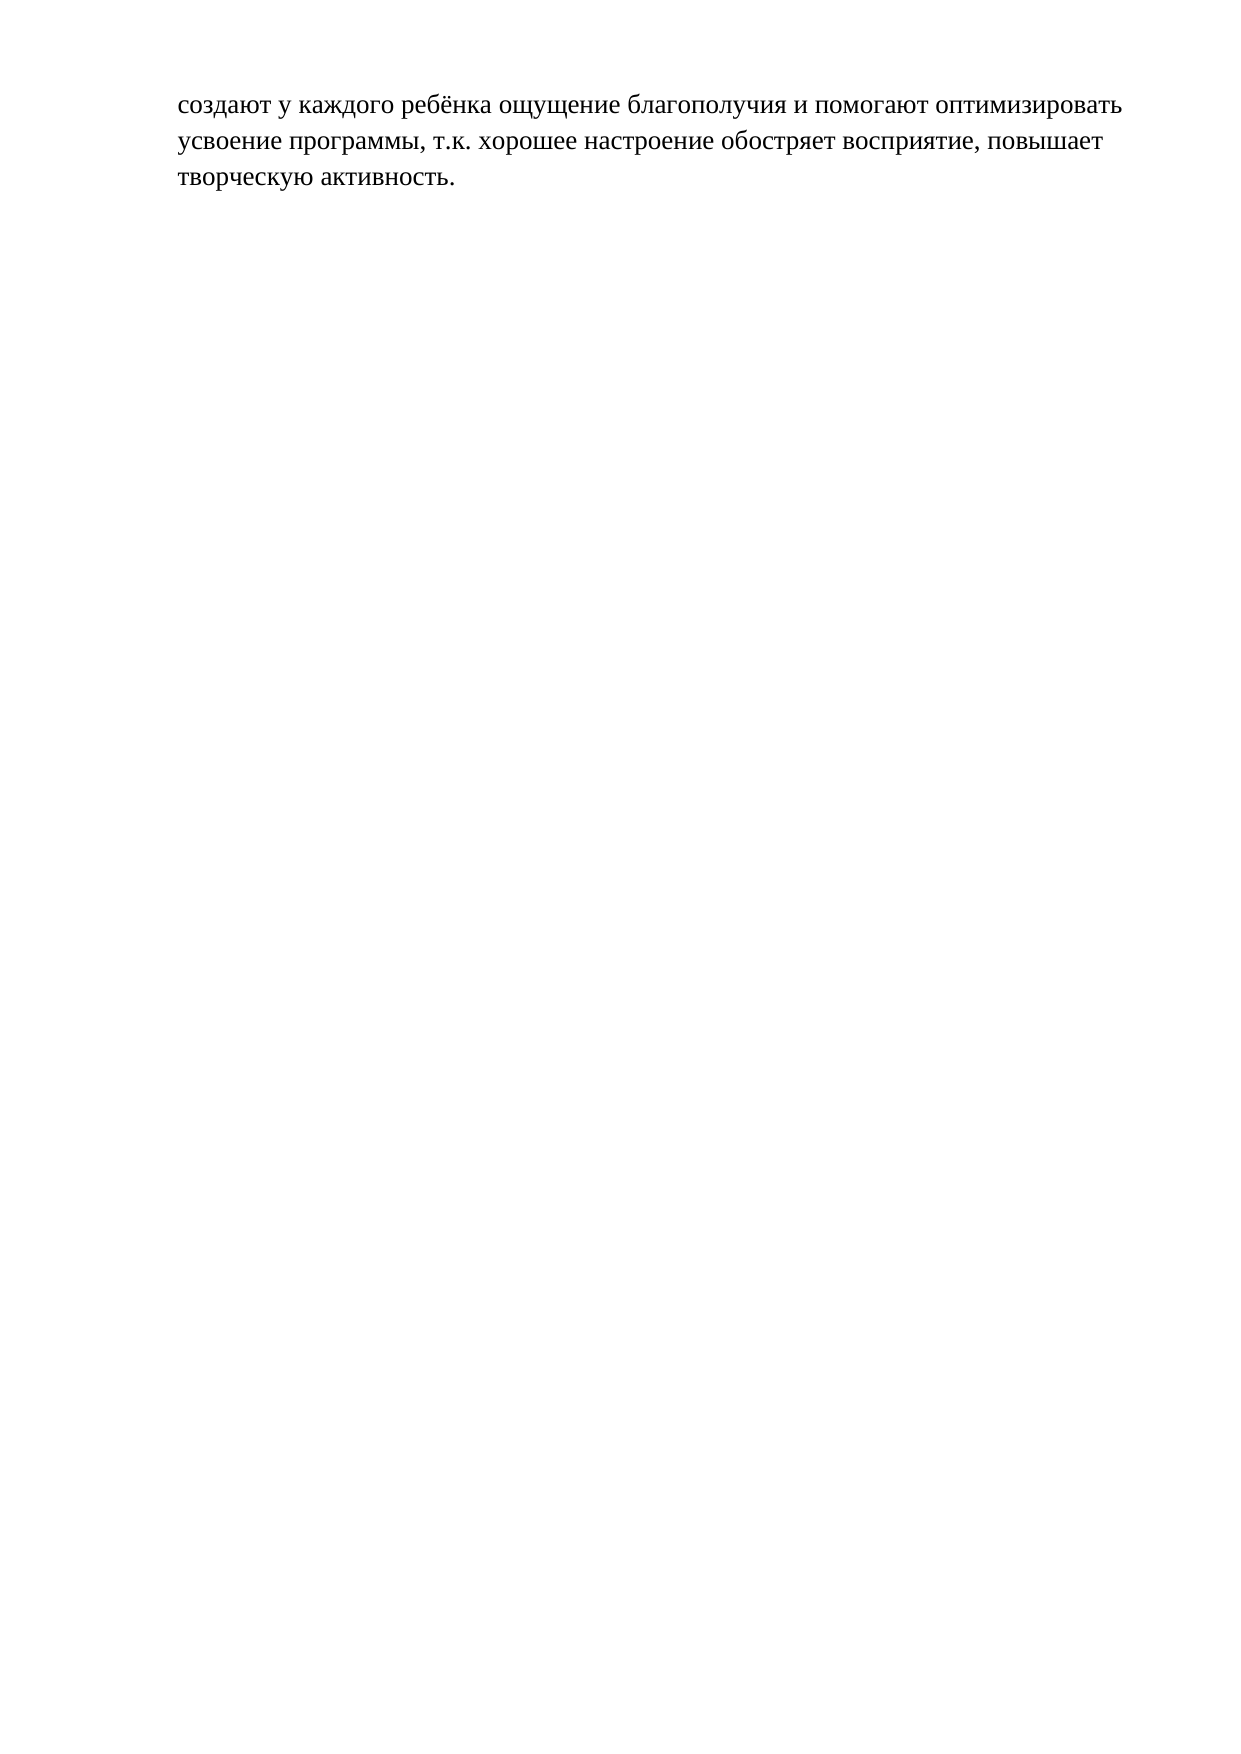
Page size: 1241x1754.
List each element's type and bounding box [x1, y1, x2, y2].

text [177, 89, 1152, 191]
